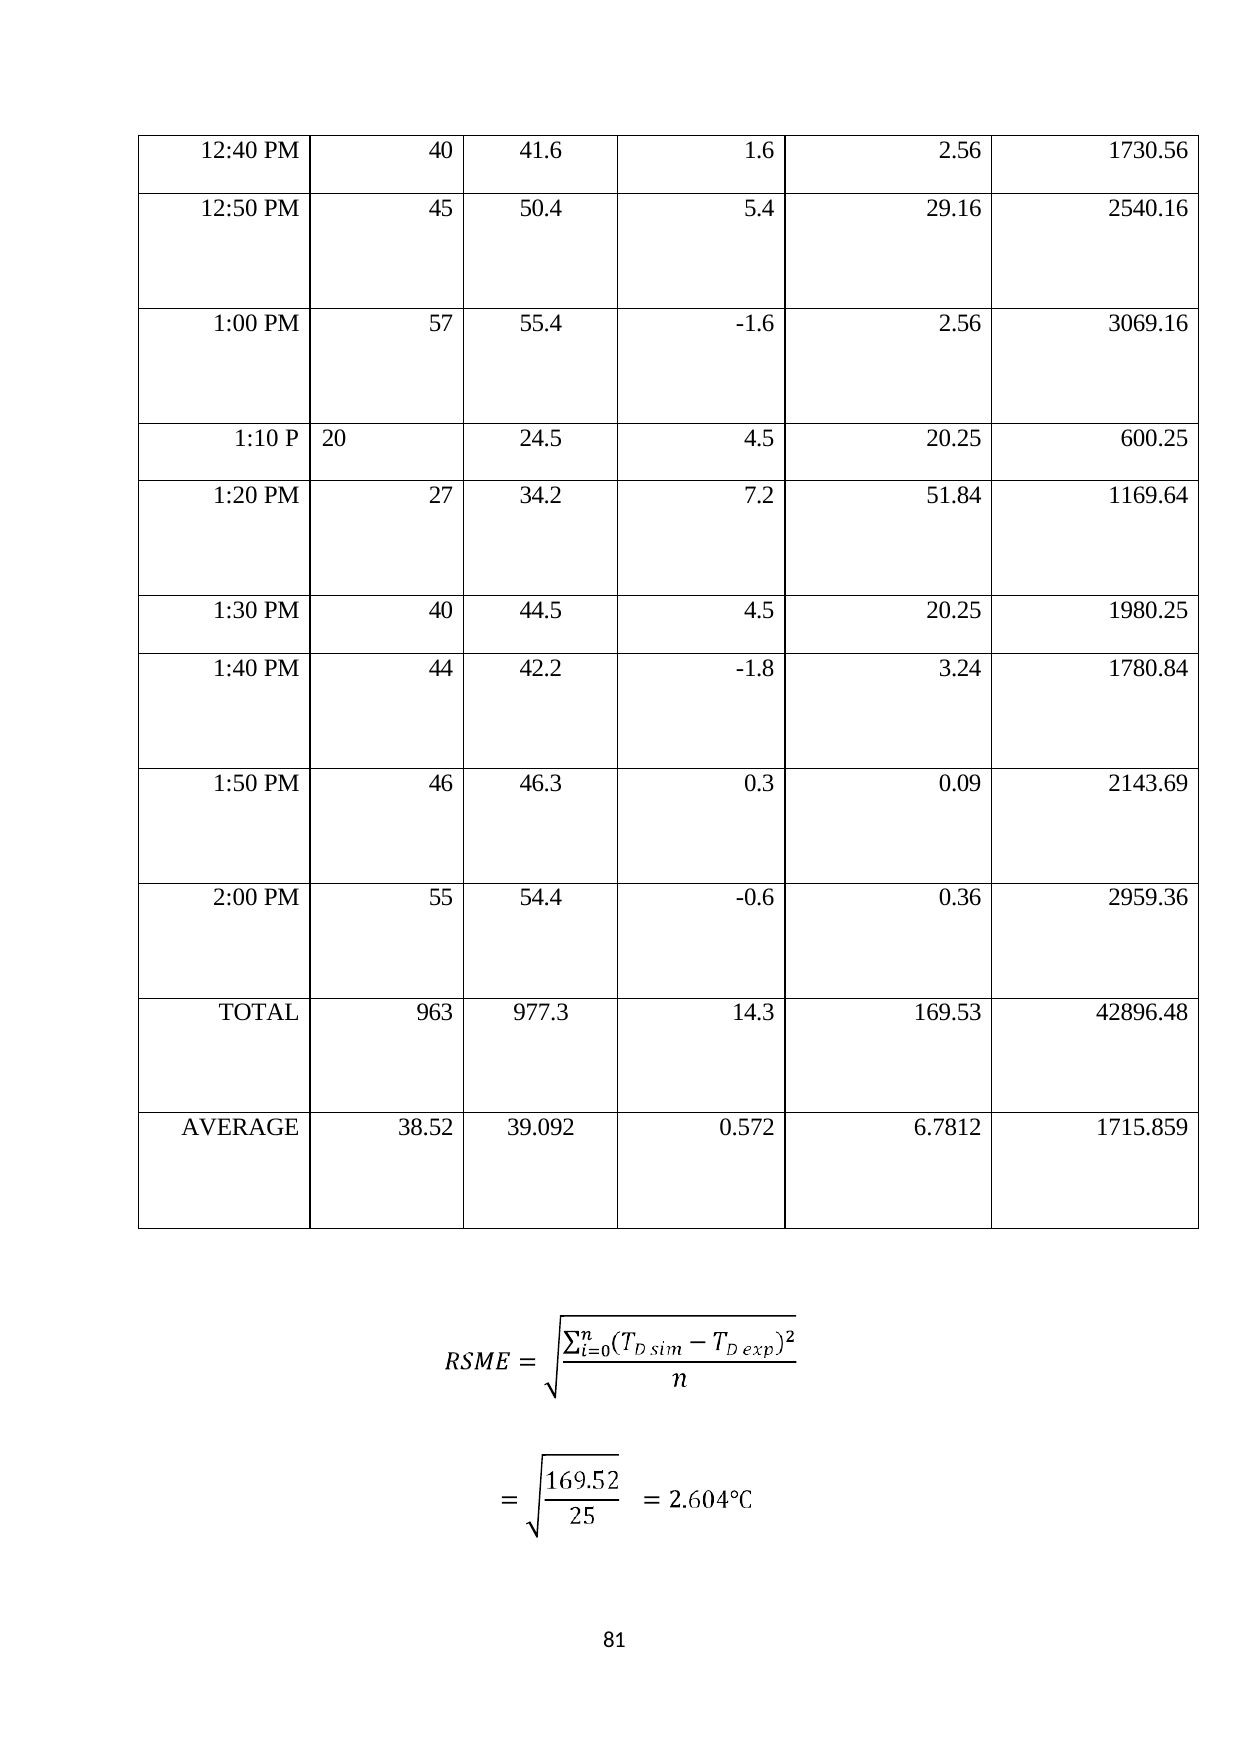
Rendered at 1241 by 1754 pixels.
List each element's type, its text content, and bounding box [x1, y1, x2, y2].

table_cell 2:00 PM [139, 884, 309, 997]
table_cell 55.4 [464, 309, 617, 423]
table_cell 40 [311, 596, 463, 653]
table_cell 2540.16 [992, 194, 1198, 308]
table_cell 2959.36 [992, 884, 1198, 997]
table_cell -1.8 [618, 654, 784, 768]
table_cell 0.572 [618, 1113, 784, 1227]
table_cell 977.3 [464, 999, 617, 1112]
table_cell 1980.25 [992, 596, 1198, 653]
table_cell 0.09 [786, 769, 991, 882]
table_cell 20.25 [786, 424, 991, 480]
table_cell 51.84 [786, 481, 991, 595]
table_cell 39.092 [464, 1113, 617, 1227]
table_cell 0.36 [786, 884, 991, 997]
table_cell TOTAL [139, 999, 309, 1112]
table_header 41.6 [464, 136, 617, 193]
table_cell 1:30 PM [139, 596, 309, 653]
table_cell 4.5 [618, 424, 784, 480]
table_cell 20.25 [786, 596, 991, 653]
table_cell 169.53 [786, 999, 991, 1112]
table_header 2.56 [786, 136, 991, 193]
table_cell 0.3 [618, 769, 784, 882]
table_cell 963 [311, 999, 463, 1112]
picture [683, 1490, 751, 1508]
table_cell 38.52 [311, 1113, 463, 1227]
table_cell 42896.48 [992, 999, 1198, 1112]
table_cell 1:50 PM [139, 769, 309, 882]
table_cell 1169.64 [992, 481, 1198, 595]
table_cell 27 [311, 481, 463, 595]
table_cell 42.2 [464, 654, 617, 768]
table_cell 29.16 [786, 194, 991, 308]
table_cell 45 [311, 194, 463, 308]
table_cell 57 [311, 309, 463, 423]
table_cell 5.4 [618, 194, 784, 308]
table_cell 1780.84 [992, 654, 1198, 768]
table_cell 7.2 [618, 481, 784, 595]
table_header 40 [311, 136, 463, 193]
table_cell 55 [311, 884, 463, 997]
table_cell 24.5 [464, 424, 617, 480]
table_cell AVERAGE [139, 1113, 309, 1227]
table_cell 600.25 [992, 424, 1198, 480]
picture [743, 1331, 783, 1358]
table_cell 54.4 [464, 884, 617, 997]
table_cell -1.6 [618, 309, 784, 423]
picture [612, 1331, 645, 1355]
picture [672, 1373, 687, 1387]
table_cell 2.56 [786, 309, 991, 423]
table_cell 4.5 [618, 596, 784, 653]
table_cell 1:10 P [139, 424, 309, 480]
picture [546, 1471, 585, 1489]
table_header 12:40 PM [139, 136, 309, 193]
table_cell -0.6 [618, 884, 784, 997]
table_cell 46 [311, 769, 463, 882]
picture [570, 1506, 594, 1524]
table_cell 46.3 [464, 769, 617, 882]
table_cell 1:00 PM [139, 309, 309, 423]
table_cell 44 [311, 654, 463, 768]
table_cell 1:20 PM [139, 481, 309, 595]
table_cell 50.4 [464, 194, 617, 308]
table_cell 44.5 [464, 596, 617, 653]
picture [593, 1470, 618, 1489]
table_cell 34.2 [464, 481, 617, 595]
table_cell 1:40 PM [139, 654, 309, 768]
table_header 1.6 [618, 136, 784, 193]
table_header 1730.56 [992, 136, 1198, 193]
table_cell 14.3 [618, 999, 784, 1112]
picture [713, 1332, 737, 1355]
table_cell 20 [311, 424, 463, 480]
picture [650, 1341, 682, 1355]
table_cell 3069.16 [992, 309, 1198, 423]
table_cell 2143.69 [992, 769, 1198, 882]
table_cell 1715.859 [992, 1113, 1198, 1227]
table_cell 3.24 [786, 654, 991, 768]
table_cell 12:50 PM [139, 194, 309, 308]
table_cell 6.7812 [786, 1113, 991, 1227]
